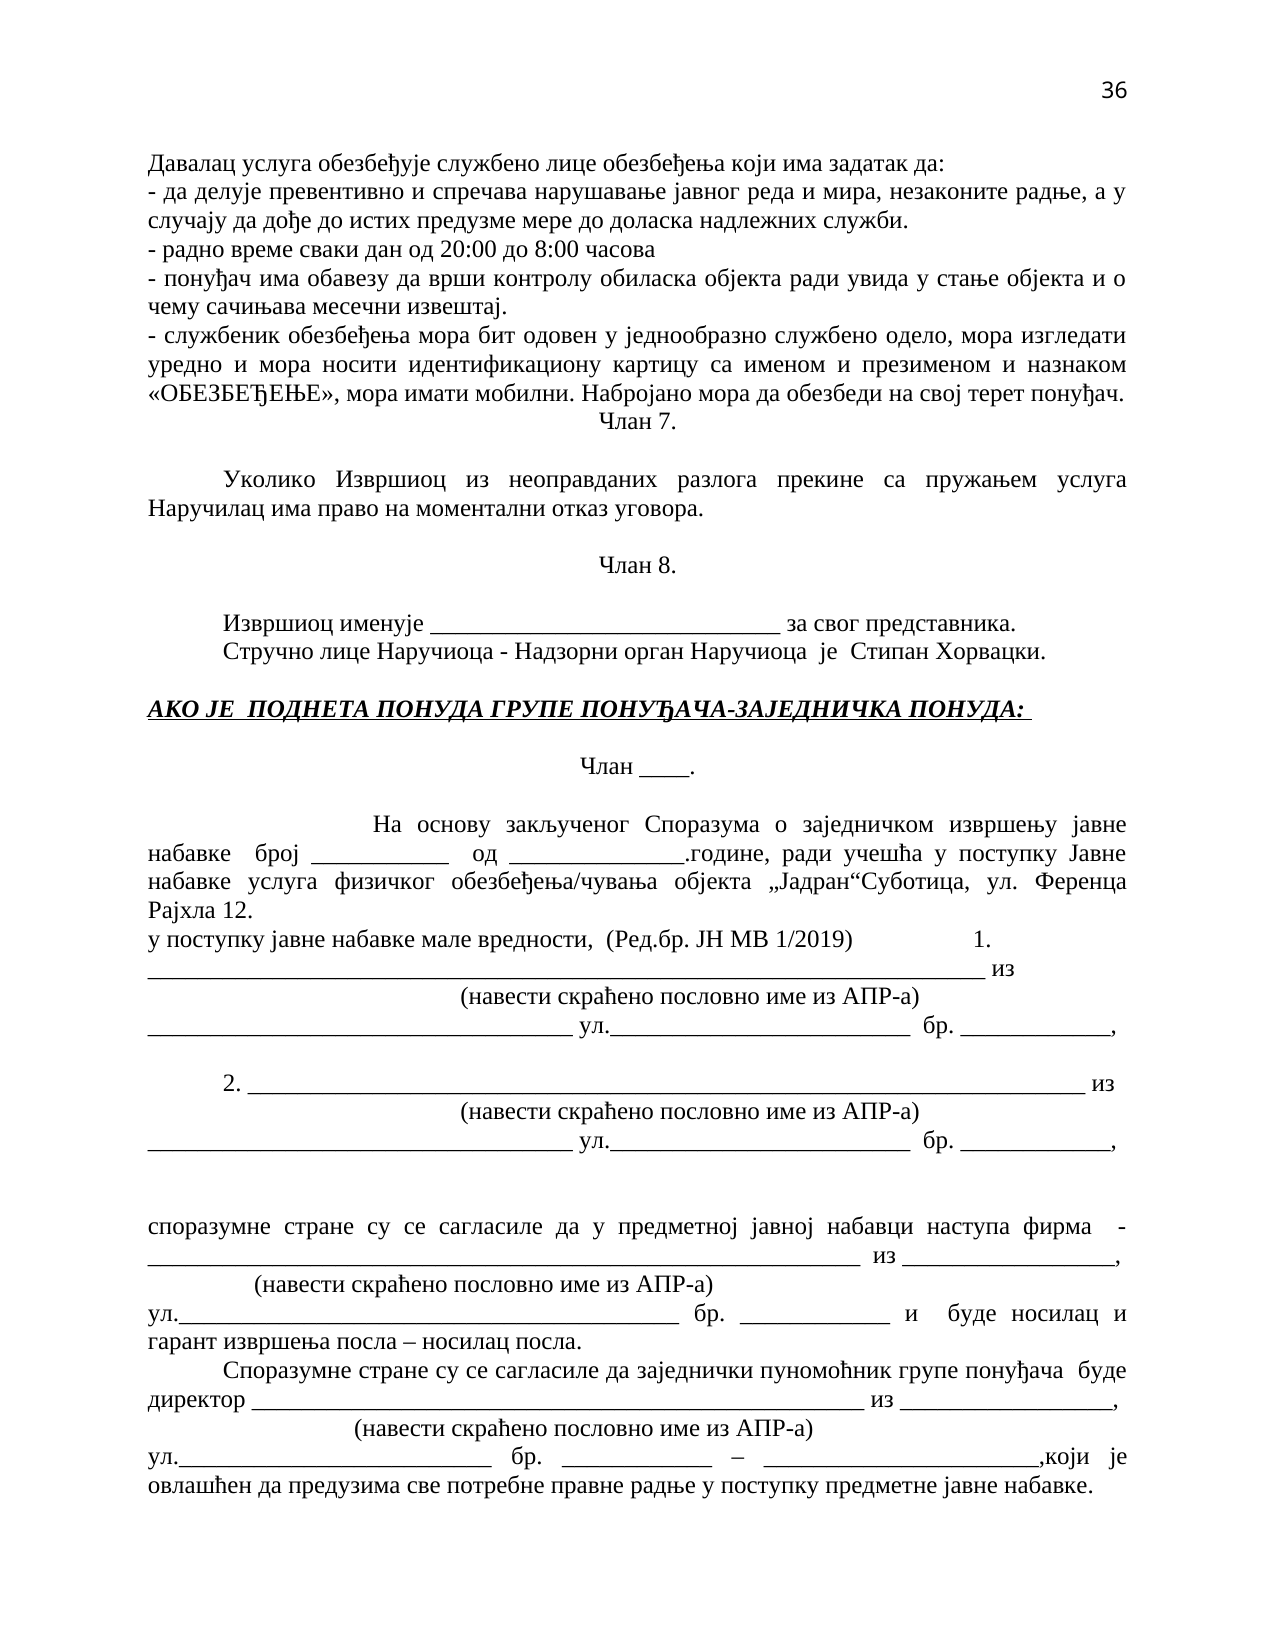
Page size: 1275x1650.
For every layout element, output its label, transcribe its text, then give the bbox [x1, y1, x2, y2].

text - понуђач има обавезу да врши контролу обиласка објекта ради увида у стање објекта и о чему сачињава месечни извештај. [148, 263, 1127, 320]
text Уколико Извршиоц из неоправданих разлога прекине са пружањем услуга Наручилац има право на моментални отказ уговора. [148, 464, 1127, 521]
text АКО ЈЕ ПОДНЕТА ПОНУДА ГРУПЕ ПОНУЂАЧА-ЗАЈЕДНИЧКА ПОНУДА: [148, 694, 1127, 723]
text Извршиоц именује ____________________________ за свог представника. [148, 608, 1127, 636]
text Члан 7. [148, 406, 1127, 435]
text Члан ____. [148, 751, 1127, 780]
text у поступку јавне набавке мале вредности, (Ред.бр. ЈН МВ 1/2019) 1. ___________________________________________________________________ из [148, 924, 1127, 981]
text 2. ___________________________________________________________________ из [148, 1068, 1127, 1096]
text __________________________________ ул.________________________ бр. ____________, [148, 1125, 1127, 1154]
text ул._________________________ бр. ____________ – ______________________,који је овлашћен да предузима све потребне правне радње у поступку предметне јавне набавке. [148, 1441, 1127, 1499]
text споразумне стране су се сагласиле да у предметној јавној набавци наступа фирма - _________________________________________________________ из _________________, [148, 1211, 1127, 1269]
text На основу закљученог Споразума о заједничком извршењу јавне набавке број ___________ од ______________.године, ради учешћа у поступку Јавне набавке услуга физичког обезбеђења/чувања објекта „Јадран“Суботица, ул. Ференца Рајхла 12. [148, 809, 1127, 924]
text (навести скраћено пословно име из АПР-а) [148, 1269, 1127, 1298]
text __________________________________ ул.________________________ бр. ____________, [148, 1010, 1127, 1039]
text Давалац услуга обезбеђује службено лице обезбеђења који има задатак да: [148, 148, 1127, 176]
text - да делује превентивно и спречава нарушавање јавног реда и мира, незаконите радње, а у случају да дође до истих предузме мере до доласка надлежних служби. [148, 176, 1127, 234]
text - радно време сваки дан од 20:00 до 8:00 часова [148, 234, 1127, 263]
text Стручно лице Наручиоца - Надзорни орган Наручиоца је Стипан Хорвацки. [148, 636, 1127, 665]
text Споразумне стране су се сагласиле да заједнички пуномоћник групе понуђача буде директор _________________________________________________ из _________________, [148, 1355, 1127, 1413]
text (навести скраћено пословно име из АПР-а) [148, 981, 1127, 1010]
text Члан 8. [148, 550, 1127, 579]
text (навести скраћено пословно име из АПР-а) [148, 1096, 1127, 1125]
text (навести скраћено пословно име из АПР-а) [148, 1413, 1127, 1441]
text ул.________________________________________ бр. ____________ и буде носилац и гарант извршења посла – носилац посла. [148, 1298, 1127, 1355]
text - службеник обезбеђења мора бит одовен у једнообразно службено одело, мора изгледати уредно и мора носити идентификациону картицу са именом и презименом и назнаком «ОБЕЗБЕЂЕЊЕ», мора имати мобилни. Набројано мора да обезбеди на свој терет понуђач. [148, 320, 1127, 406]
